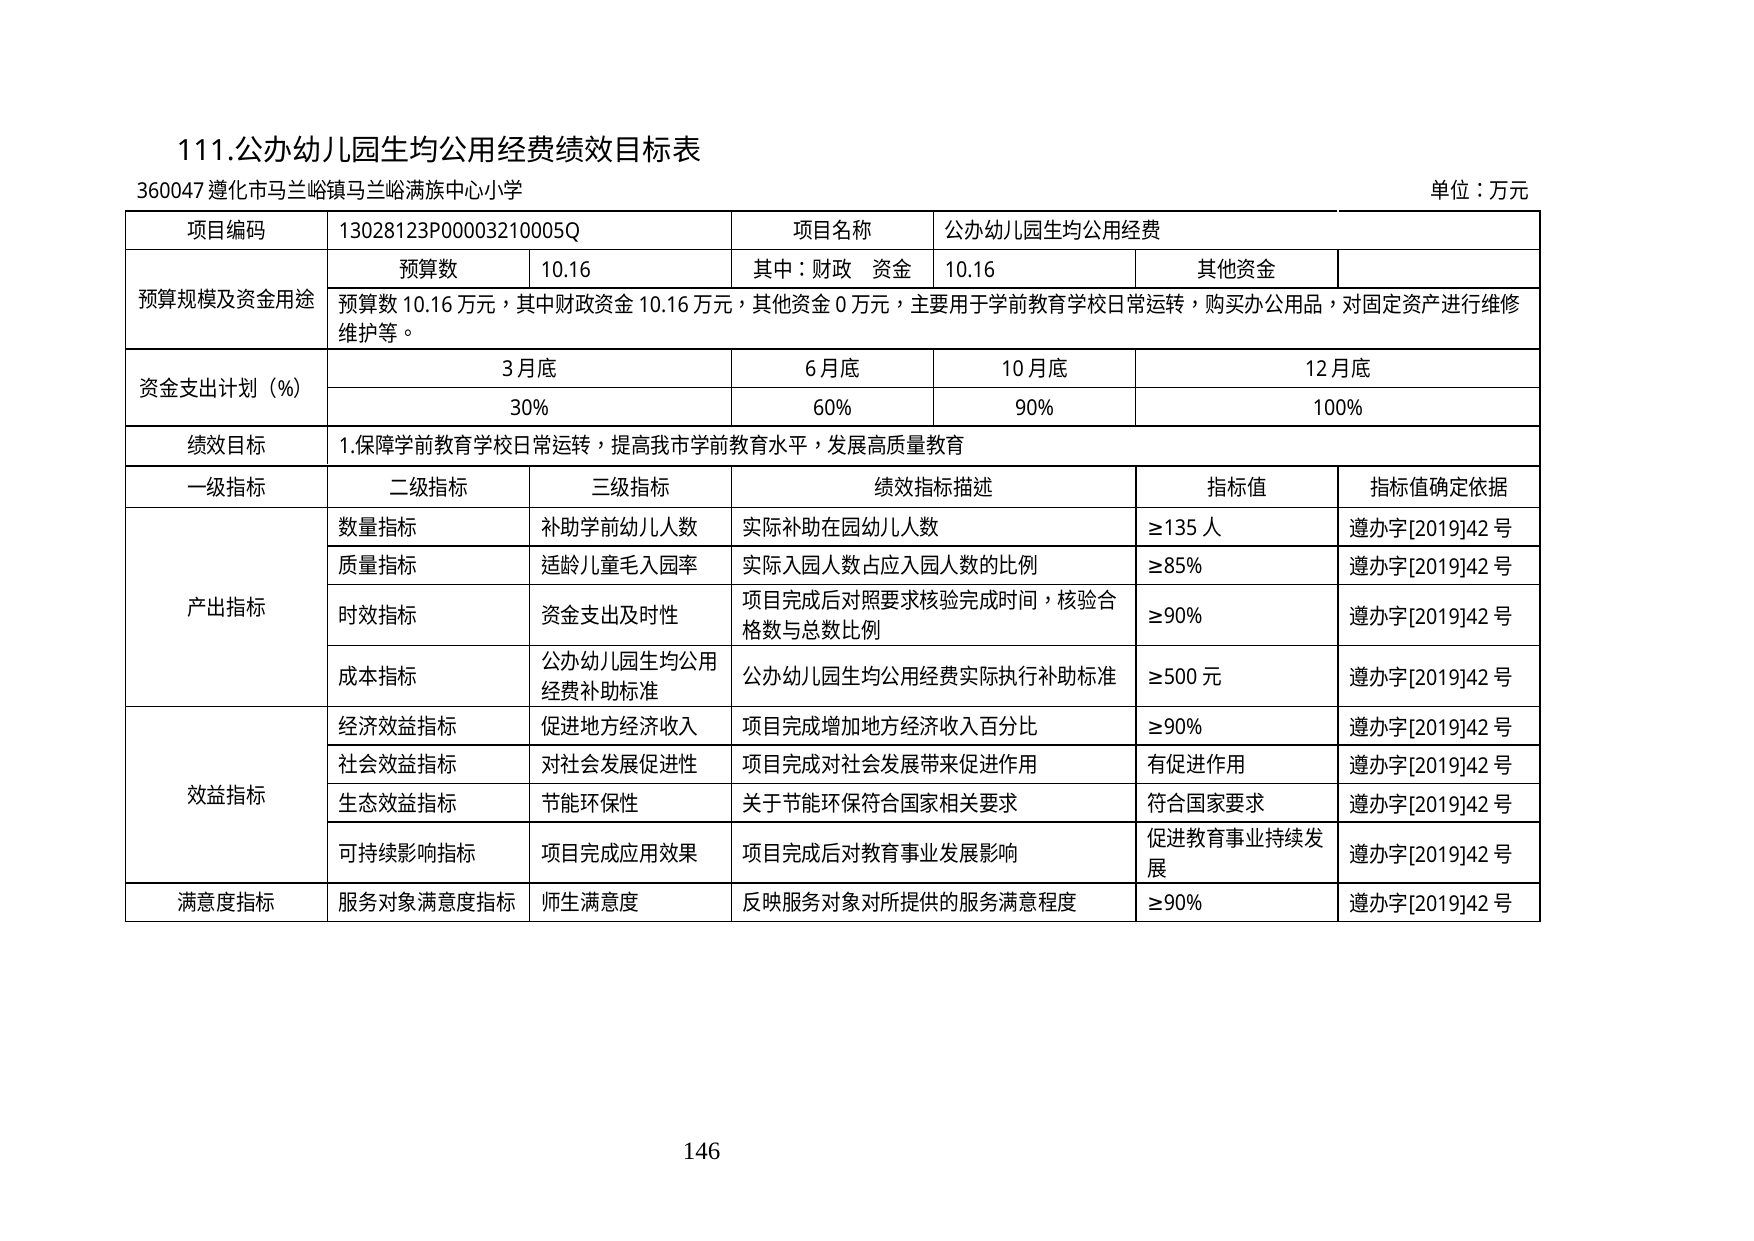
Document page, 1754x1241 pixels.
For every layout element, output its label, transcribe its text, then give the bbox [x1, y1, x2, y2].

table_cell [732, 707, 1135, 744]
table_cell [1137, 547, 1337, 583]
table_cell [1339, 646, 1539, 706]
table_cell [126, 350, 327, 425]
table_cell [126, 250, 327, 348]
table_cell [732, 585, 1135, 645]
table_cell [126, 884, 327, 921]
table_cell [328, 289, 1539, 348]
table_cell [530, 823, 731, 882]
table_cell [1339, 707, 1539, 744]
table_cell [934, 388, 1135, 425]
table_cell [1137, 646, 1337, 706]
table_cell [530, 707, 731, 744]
text 111.公办幼儿园生均公用经费绩效目标表 [118, 129, 1547, 169]
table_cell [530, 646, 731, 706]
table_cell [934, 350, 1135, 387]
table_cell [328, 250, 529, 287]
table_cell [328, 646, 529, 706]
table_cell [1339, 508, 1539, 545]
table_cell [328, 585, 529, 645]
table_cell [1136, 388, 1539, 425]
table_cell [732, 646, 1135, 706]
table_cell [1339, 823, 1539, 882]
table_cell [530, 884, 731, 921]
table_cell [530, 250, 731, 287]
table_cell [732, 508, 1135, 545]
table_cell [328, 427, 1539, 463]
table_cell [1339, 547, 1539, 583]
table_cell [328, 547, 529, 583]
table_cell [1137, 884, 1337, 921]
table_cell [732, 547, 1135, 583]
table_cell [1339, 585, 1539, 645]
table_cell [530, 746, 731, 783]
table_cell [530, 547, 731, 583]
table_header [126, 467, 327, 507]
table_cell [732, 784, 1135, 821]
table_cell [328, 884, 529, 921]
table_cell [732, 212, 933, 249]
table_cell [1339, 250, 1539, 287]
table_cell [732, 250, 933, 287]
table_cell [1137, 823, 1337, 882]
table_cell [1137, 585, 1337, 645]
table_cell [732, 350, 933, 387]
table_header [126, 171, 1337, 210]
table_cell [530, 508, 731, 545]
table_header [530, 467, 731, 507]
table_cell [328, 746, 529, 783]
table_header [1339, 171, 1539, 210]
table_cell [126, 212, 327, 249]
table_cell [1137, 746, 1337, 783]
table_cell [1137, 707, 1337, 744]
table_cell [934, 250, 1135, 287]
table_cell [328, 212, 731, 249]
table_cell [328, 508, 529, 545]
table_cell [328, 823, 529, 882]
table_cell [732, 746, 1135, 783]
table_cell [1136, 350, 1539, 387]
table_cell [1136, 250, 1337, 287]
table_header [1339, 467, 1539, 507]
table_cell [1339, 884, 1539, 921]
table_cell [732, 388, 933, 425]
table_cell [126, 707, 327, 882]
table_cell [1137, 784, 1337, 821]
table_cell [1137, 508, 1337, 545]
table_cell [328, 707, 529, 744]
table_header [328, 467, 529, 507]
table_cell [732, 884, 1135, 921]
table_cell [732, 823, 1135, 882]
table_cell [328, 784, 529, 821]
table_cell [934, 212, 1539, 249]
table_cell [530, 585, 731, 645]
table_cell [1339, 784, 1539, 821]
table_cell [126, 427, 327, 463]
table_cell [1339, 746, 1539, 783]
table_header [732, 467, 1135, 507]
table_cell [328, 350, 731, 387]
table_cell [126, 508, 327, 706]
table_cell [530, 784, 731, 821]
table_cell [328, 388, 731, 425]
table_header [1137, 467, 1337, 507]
